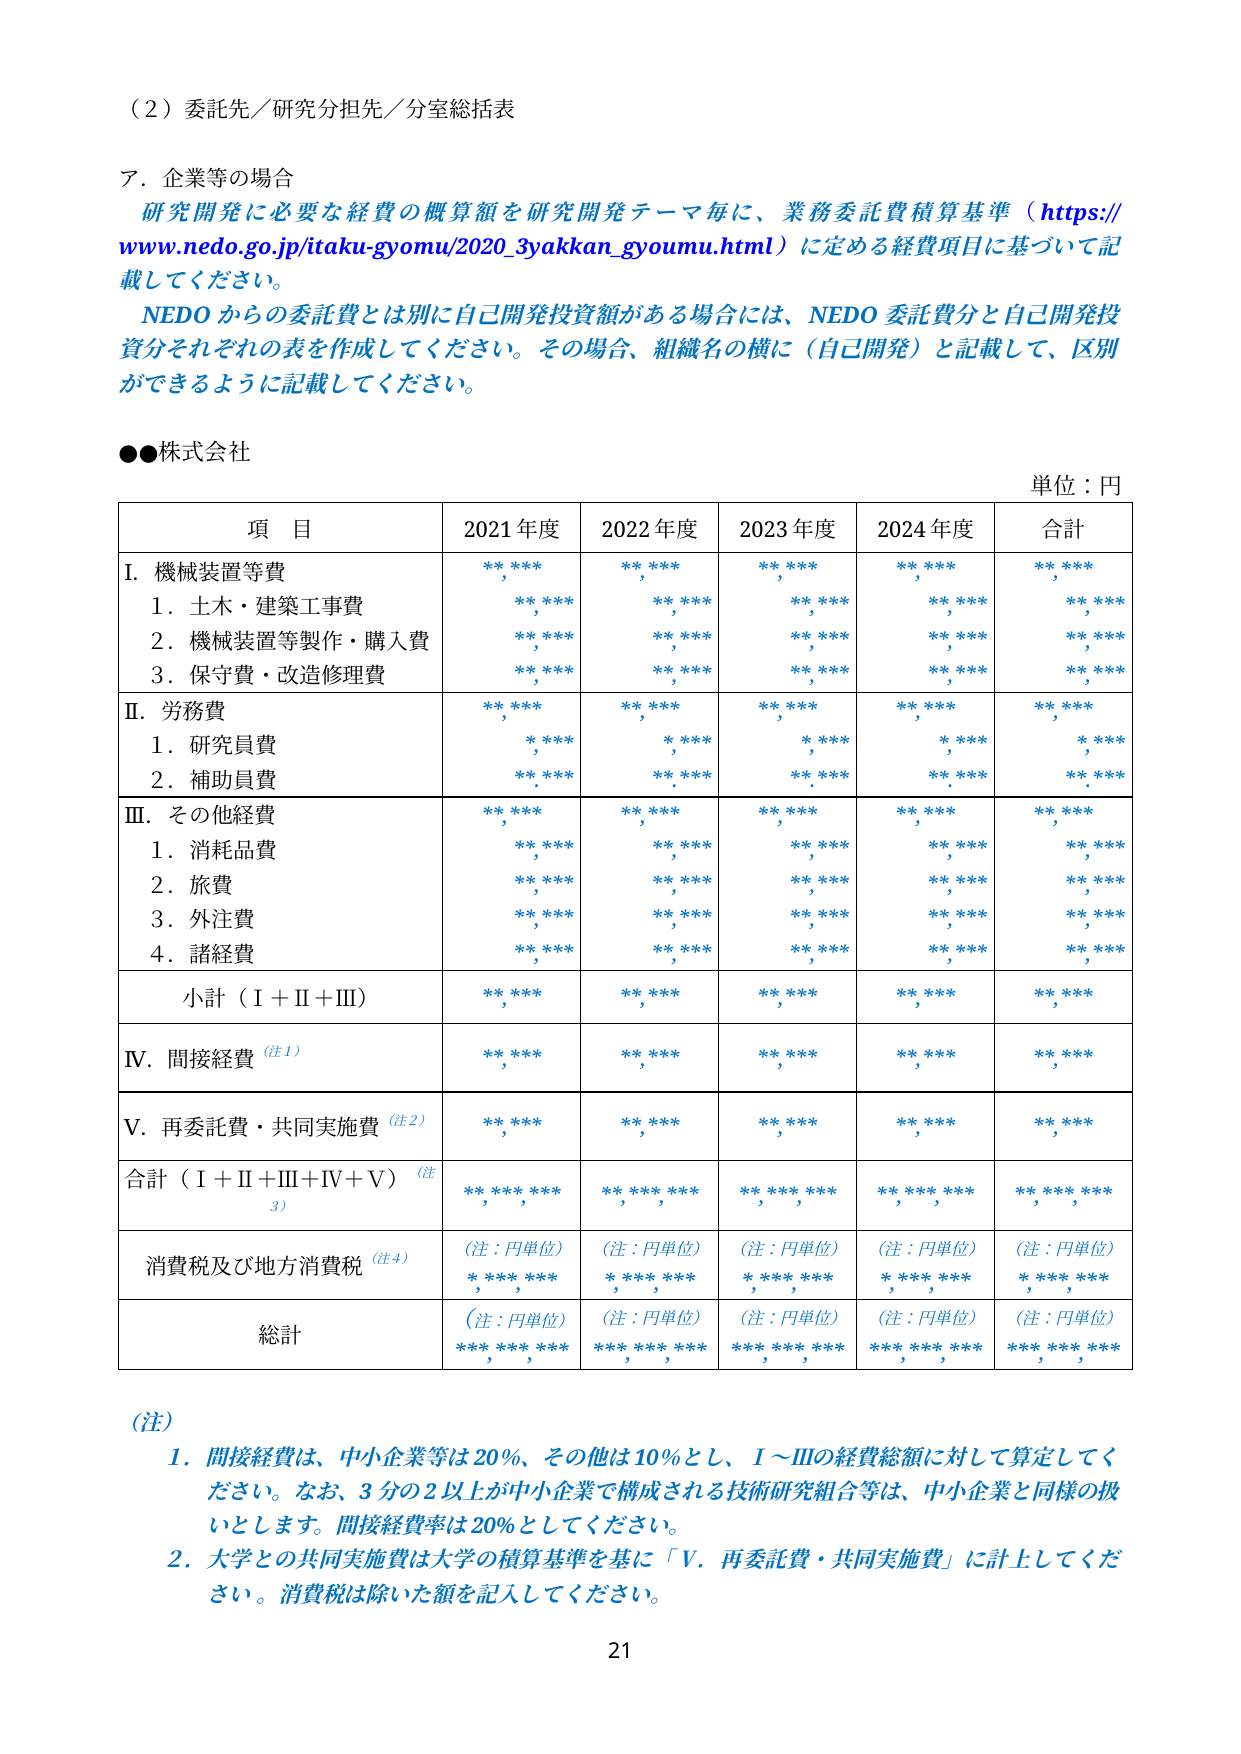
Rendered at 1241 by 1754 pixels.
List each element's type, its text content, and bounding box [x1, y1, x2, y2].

table_cell **,*** [719, 588, 856, 622]
table_cell ３．外注費 [119, 901, 442, 936]
table_cell **,*** [719, 936, 856, 970]
table_cell **,*** [719, 798, 856, 832]
text （注） [118, 1404, 1122, 1438]
table_cell **,*** [995, 553, 1132, 588]
table_cell **.*** [995, 762, 1132, 796]
table_cell **,*** [857, 798, 994, 832]
table_cell **,*** [581, 657, 718, 692]
table_cell **,*** [857, 832, 994, 866]
table_cell *,*** [581, 727, 718, 762]
table_cell **,*** [995, 971, 1132, 1023]
table_cell **,*** [581, 553, 718, 588]
table_cell **,*** [581, 901, 718, 936]
table_cell **,***,*** [857, 1161, 994, 1229]
text ２．大学との共同実施費は大学の積算基準を基に「Ⅴ．再委託費・共同実施費」に計上してください 。消費税は除いた額を記入してください。 [162, 1541, 1122, 1610]
table_cell **,*** [443, 798, 580, 832]
table_cell **,*** [995, 693, 1132, 727]
table_cell **,*** [857, 622, 994, 657]
table_cell ２．旅費 [119, 866, 442, 901]
table_cell **,***,*** [719, 1161, 856, 1229]
text 単位：円 [118, 468, 1122, 502]
table_cell **,*** [581, 866, 718, 901]
table_cell **,*** [443, 553, 580, 588]
table_cell **,*** [581, 798, 718, 832]
table_cell （注：円単位） ***,***,*** [443, 1300, 580, 1369]
table_cell **,*** [995, 798, 1132, 832]
table_cell 合計（Ⅰ＋Ⅱ＋Ⅲ＋Ⅳ＋Ｖ）（注３） [119, 1161, 442, 1229]
table_header 項 目 [119, 503, 442, 552]
table_cell **.*** [443, 762, 580, 796]
table_cell **,*** [857, 971, 994, 1023]
text ●●株式会社 [118, 433, 1122, 468]
table_cell ４．諸経費 [119, 936, 442, 970]
table_cell **.*** [857, 762, 994, 796]
table_cell **,*** [857, 901, 994, 936]
table_cell １．消耗品費 [119, 832, 442, 866]
table_header 2022年度 [581, 503, 718, 552]
table_cell **,*** [443, 1024, 580, 1091]
table_cell Ⅱ．労務費 [119, 693, 442, 727]
table_cell **,*** [857, 588, 994, 622]
table_cell １．研究員費 [119, 727, 442, 762]
table_cell Ⅲ．その他経費 [119, 798, 442, 832]
table_cell **,*** [581, 1093, 718, 1160]
table_cell **,*** [443, 622, 580, 657]
table_cell **,*** [443, 588, 580, 622]
table_cell （注：円単位） ***,***,*** [719, 1300, 856, 1369]
table_header 合計 [995, 503, 1132, 552]
table_header 2023年度 [719, 503, 856, 552]
table_cell *,*** [857, 727, 994, 762]
table_cell *,*** [443, 727, 580, 762]
table_cell **,*** [995, 901, 1132, 936]
table_cell **,*** [857, 936, 994, 970]
text １．間接経費は、中小企業等は20％、その他は10％とし、Ⅰ～Ⅲの経費総額に対して算定してください。なお、3分の2以上が中小企業で構成される技術研究組合等は、中小企業と同様の扱いとします。間接経費率は20%としてください。 [162, 1438, 1122, 1541]
table_cell Ⅳ．間接経費（注１） [119, 1024, 442, 1091]
table_cell **,*** [995, 832, 1132, 866]
table_cell ３．保守費・改造修理費 [119, 657, 442, 692]
table_cell **,*** [719, 901, 856, 936]
table_cell **,*** [995, 622, 1132, 657]
table_cell **,*** [857, 553, 994, 588]
text ア．企業等の場合 [118, 159, 1122, 194]
table_cell **,*** [995, 1024, 1132, 1091]
table_cell （注：円単位） *,***,*** [443, 1231, 580, 1299]
table_cell ２．補助員費 [119, 762, 442, 796]
table_cell **,*** [857, 866, 994, 901]
text NEDOからの委託費とは別に自己開発投資額がある場合には、NEDO委託費分と自己開発投資分それぞれの表を作成してください。その場合、組織名の横に（自己開発）と記載して、区別ができるように記載してください。 [118, 296, 1122, 399]
table_cell **,*** [995, 866, 1132, 901]
table_cell **,*** [581, 1024, 718, 1091]
table_cell **,*** [719, 866, 856, 901]
table_cell **,*** [719, 693, 856, 727]
table_cell **,*** [581, 622, 718, 657]
table_cell 小計（Ⅰ＋Ⅱ＋Ⅲ） [119, 971, 442, 1023]
table_cell **,*** [995, 1093, 1132, 1160]
table_cell **,***,*** [581, 1161, 718, 1229]
table_cell **,*** [719, 1024, 856, 1091]
table_cell 総計 [119, 1300, 442, 1369]
table_cell **,*** [443, 832, 580, 866]
table_cell **,*** [581, 971, 718, 1023]
table_cell **,*** [443, 1093, 580, 1160]
table_cell **,***,*** [995, 1161, 1132, 1229]
table_cell **,*** [443, 657, 580, 692]
text （２）委託先／研究分担先／分室総括表 [118, 91, 1122, 125]
table_cell **,*** [995, 588, 1132, 622]
table_cell **,*** [443, 971, 580, 1023]
table_cell *,*** [719, 727, 856, 762]
table_cell **,*** [581, 832, 718, 866]
table_header 2024年度 [857, 503, 994, 552]
table_cell Ⅴ．再委託費・共同実施費（注２） [119, 1093, 442, 1160]
table_cell **,*** [719, 1093, 856, 1160]
table_cell **,*** [857, 1024, 994, 1091]
table_cell **,*** [581, 588, 718, 622]
table_cell *,*** [995, 727, 1132, 762]
table_cell （注：円単位） *,***,*** [581, 1231, 718, 1299]
table_cell **.*** [581, 762, 718, 796]
table_cell **.*** [719, 762, 856, 796]
table_cell （注：円単位） *,***,*** [857, 1231, 994, 1299]
table_cell （注：円単位） ***,***,*** [857, 1300, 994, 1369]
table_cell **,*** [857, 657, 994, 692]
table_cell **,*** [719, 553, 856, 588]
table_cell ２．機械装置等製作・購入費 [119, 622, 442, 657]
table_cell **,*** [719, 971, 856, 1023]
table_cell **,*** [443, 866, 580, 901]
table_cell １．土木・建築工事費 [119, 588, 442, 622]
table_cell **,*** [581, 693, 718, 727]
table_cell **,*** [443, 901, 580, 936]
table_cell **,*** [719, 622, 856, 657]
text 研究開発に必要な経費の概算額を研究開発テーマ毎に、業務委託費積算基準（https://www.nedo.go.jp/itaku-gyomu/2020_3yakkan_gyoumu.html）に定める経費項目に基づいて記載してください。 [118, 194, 1122, 296]
table_cell （注：円単位） ***,***,*** [581, 1300, 718, 1369]
table_cell （注：円単位） ***,***,*** [995, 1300, 1132, 1369]
table_cell **,*** [581, 936, 718, 970]
table_cell **,***,*** [443, 1161, 580, 1229]
table_cell **,*** [995, 936, 1132, 970]
table_cell **,*** [857, 1093, 994, 1160]
table_cell Ⅰ．機械装置等費 [119, 553, 442, 588]
table_header 2021年度 [443, 503, 580, 552]
table_cell 消費税及び地方消費税（注４） [119, 1231, 442, 1299]
table_cell **,*** [719, 657, 856, 692]
table_cell **,*** [719, 832, 856, 866]
table_cell **,*** [443, 936, 580, 970]
table_cell **,*** [995, 657, 1132, 692]
table_cell **,*** [857, 693, 994, 727]
table_cell **,*** [443, 693, 580, 727]
table_cell （注：円単位） *,***,*** [719, 1231, 856, 1299]
table_cell （注：円単位） *,***,*** [995, 1231, 1132, 1299]
